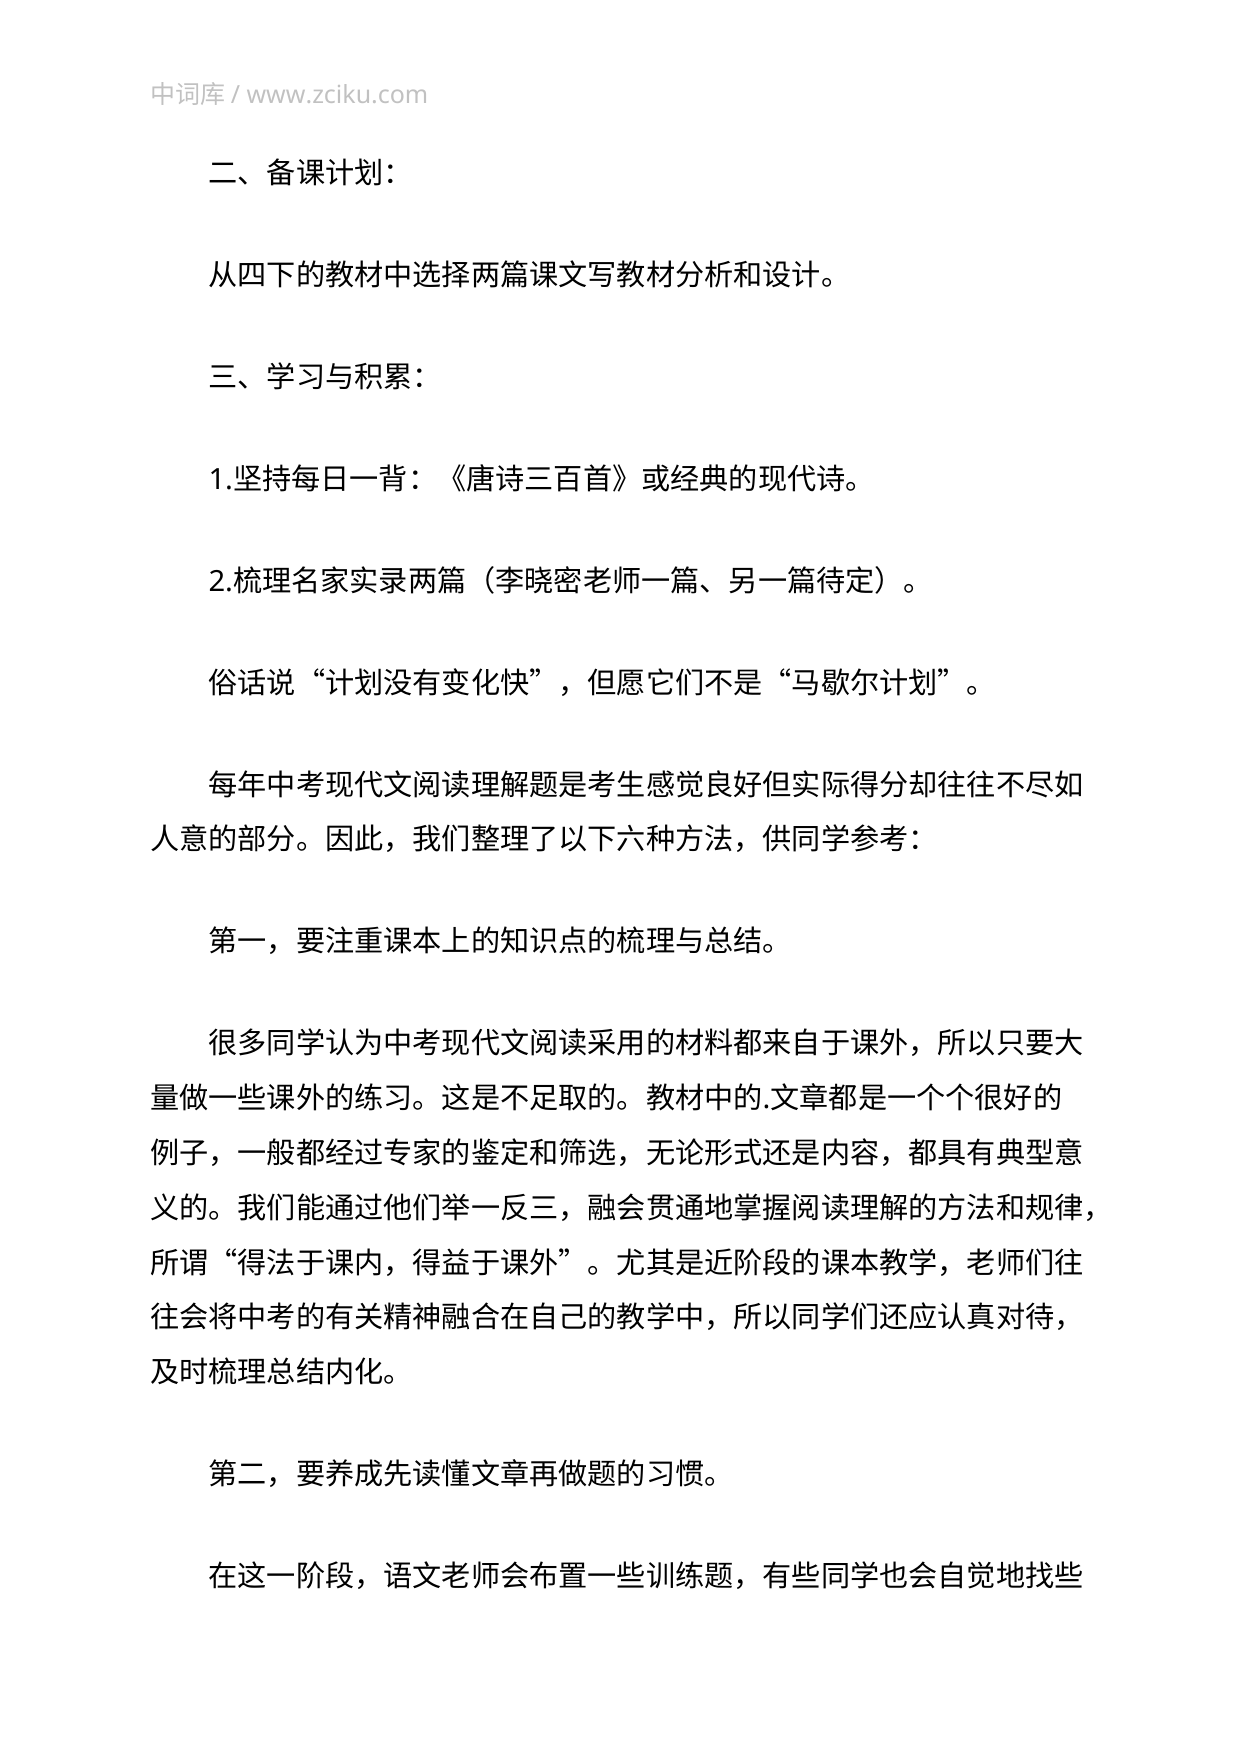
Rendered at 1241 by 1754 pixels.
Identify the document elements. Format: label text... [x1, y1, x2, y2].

text 从四下的教材中选择两篇课文写教材分析和设计。 [150, 252, 1090, 294]
text 俗话说“计划没有变化快”，但愿它们不是“马歇尔计划”。 [150, 659, 1090, 702]
text 1.坚持每日一背：《唐诗三百首》或经典的现代诗。 [150, 455, 1090, 498]
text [150, 1552, 1090, 1595]
text 三、学习与积累： [150, 353, 1090, 396]
text 每年中考现代文阅读理解题是考生感觉良好但实际得分却往往不尽如人意的部分。因此，我们整理了以下六种方法，供同学参考： [150, 761, 1090, 858]
text 二、备课计划： [150, 150, 1090, 192]
text 很多同学认为中考现代文阅读采用的材料都来自于课外，所以只要大量做一些课外的练习。这是不足取的。教材中的.文章都是一个个很好的例子，一般都经过专家的鉴定和筛选，无论形式还是内容，都具有典型意义的。我们能通过他们举一反三，融会贯通地掌握阅读理解的方法和规律，所谓“得法于课内，得益于课外”。尤其是近阶段的课本教学，老师们往往会将中考的有关精神融合在自己的教学中，所以同学们还应认真对待，及时梳理总结内化。 [150, 1019, 1090, 1391]
text 第一，要注重课本上的知识点的梳理与总结。 [150, 918, 1090, 960]
text 2.梳理名家实录两篇（李晓密老师一篇、另一篇待定）。 [150, 557, 1090, 600]
text 第二，要养成先读懂文章再做题的习惯。 [150, 1451, 1090, 1493]
